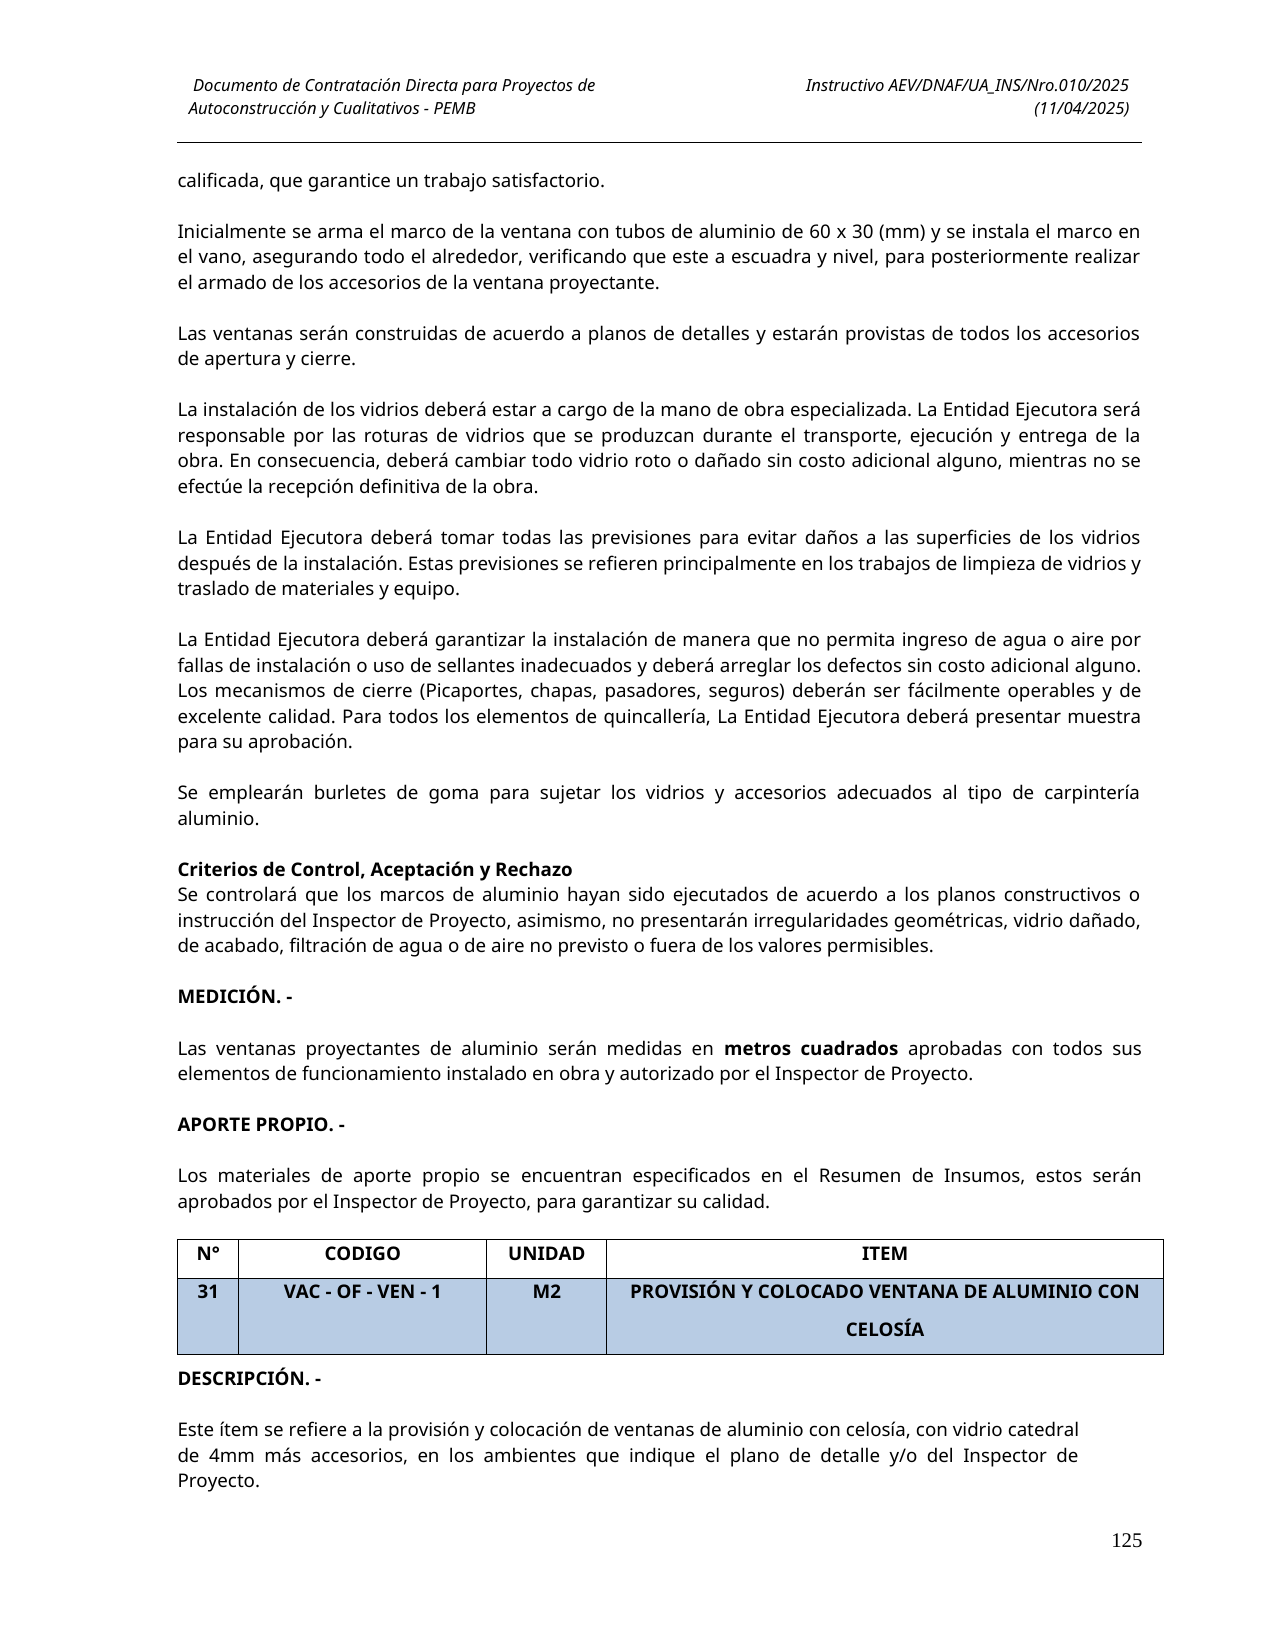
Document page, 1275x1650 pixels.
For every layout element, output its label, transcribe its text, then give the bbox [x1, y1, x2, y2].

text La instalación de los vidrios deberá estar a cargo de la mano de obra especializada. La Entidad Ejecutora será responsable por las roturas de vidrios que se produzcan durante el transporte, ejecución y entrega de la obra. En consecuencia, deberá cambiar todo vidrio roto o dañado sin costo adicional alguno, mientras no se efectúe la recepción definitiva de la obra. [177, 397, 1142, 499]
text Se controlará que los marcos de aluminio hayan sido ejecutados de acuerdo a los planos constructivos o instrucción del Inspector de Proyecto, asimismo, no presentarán irregularidades geométricas, vidrio dañado, de acabado, filtración de agua o de aire no previsto o fuera de los valores permisibles. [177, 882, 1142, 958]
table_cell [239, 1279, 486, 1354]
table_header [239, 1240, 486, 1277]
text Se emplearán burletes de goma para sujetar los vidrios y accesorios adecuados al tipo de carpintería aluminio. [177, 779, 1142, 831]
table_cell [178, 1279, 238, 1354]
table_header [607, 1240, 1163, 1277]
text La Entidad Ejecutora deberá tomar todas las previsiones para evitar daños a las superficies de los vidrios después de la instalación. Estas previsiones se refieren principalmente en los trabajos de limpieza de vidrios y traslado de materiales y equipo. [177, 524, 1142, 601]
text Las ventanas serán construidas de acuerdo a planos de detalles y estarán provistas de todos los accesorios de apertura y cierre. [177, 320, 1142, 371]
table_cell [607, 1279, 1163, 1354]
text APORTE PROPIO. - [177, 1111, 1142, 1137]
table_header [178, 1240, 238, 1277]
text DESCRIPCIÓN. - [177, 1366, 1142, 1391]
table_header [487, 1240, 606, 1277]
text La Entidad Ejecutora deberá garantizar la instalación de manera que no permita ingreso de agua o aire por fallas de instalación o uso de sellantes inadecuados y deberá arreglar los defectos sin costo adicional alguno. Los mecanismos de cierre (Picaportes, chapas, pasadores, seguros) deberán ser fácilmente operables y de excelente calidad. Para todos los elementos de quincallería, La Entidad Ejecutora deberá presentar muestra para su aprobación. [177, 626, 1142, 754]
text Inicialmente se arma el marco de la ventana con tubos de aluminio de 60 x 30 (mm) y se instala el marco en el vano, asegurando todo el alrededor, verificando que este a escuadra y nivel, para posteriormente realizar el armado de los accesorios de la ventana proyectante. [177, 218, 1142, 295]
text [177, 167, 1142, 193]
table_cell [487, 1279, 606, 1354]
text Este ítem se refiere a la provisión y colocación de ventanas de aluminio con celosía, con vidrio catedral de 4mm más accesorios, en los ambientes que indique el plano de detalle y/o del Inspector de Proyecto. [177, 1417, 1079, 1493]
text Criterios de Control, Aceptación y Rechazo [177, 856, 1142, 882]
text Las ventanas proyectantes de aluminio serán medidas en metros cuadrados aprobadas con todos sus elementos de funcionamiento instalado en obra y autorizado por el Inspector de Proyecto. [177, 1035, 1142, 1086]
text Los materiales de aporte propio se encuentran especificados en el Resumen de Insumos, estos serán aprobados por el Inspector de Proyecto, para garantizar su calidad. [177, 1162, 1142, 1213]
text MEDICIÓN. - [177, 984, 1142, 1009]
